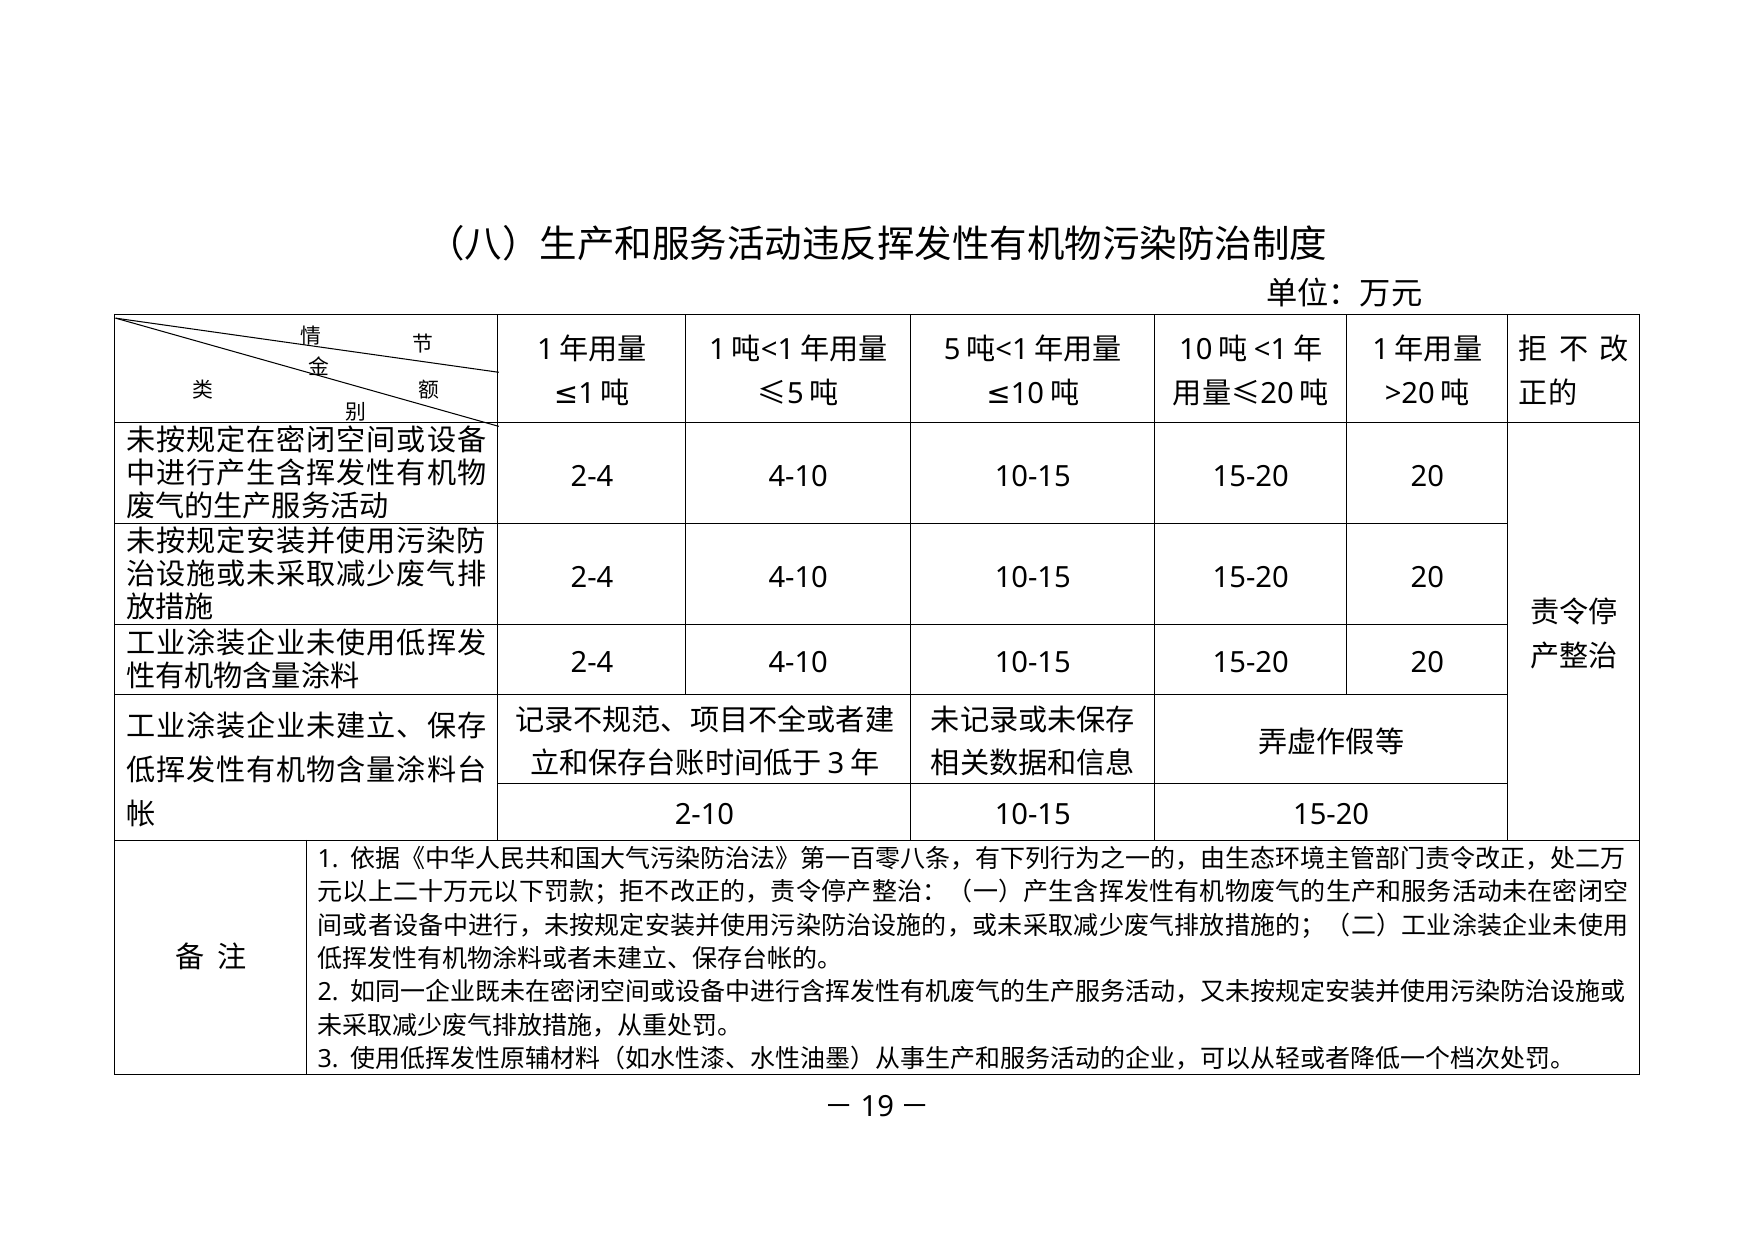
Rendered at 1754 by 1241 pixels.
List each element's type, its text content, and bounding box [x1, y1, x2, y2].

table_cell 10-15 [911, 423, 1154, 523]
table_cell 15-20 [1155, 784, 1507, 840]
table_header 拒不改正的 [1508, 315, 1639, 422]
table_cell 4-10 [686, 524, 910, 624]
table_header 10吨 <1年用量≤20吨 [1155, 315, 1346, 422]
table_cell 2-4 [498, 423, 685, 523]
table_header 1年用量 >20吨 [1347, 315, 1507, 422]
table_cell 2-4 [498, 625, 685, 694]
table_header [115, 315, 497, 371]
table_cell 依据《中华人民共和国大气污染防治法》第一百零八条，有下列行为之一的，由生态环境主管部门责令改正，处二万元以上二十万元以下罚款；拒不改正的，责令停产整治：（一）产生含挥发性有机物废气的生产和服务活动未在密闭空间或者设备中进行，未按规定安装并使用污染防治设施的，或未采取减少废气排放措施的；（二）工业涂装企业未使用低挥发性有机物涂料或者未建立、保存台帐的。 如同一企业既未在密闭空间或设备中进行含挥发性有机废气的生产服务活动，又未按规定安装并使用污染防治设施或未采取减少废气排放措施，从重处罚。 使用低挥发性原辅材料（如水性漆、水性油墨）从事生产和服务活动的企业，可以从轻或者降低一个档次处罚。 [307, 841, 1639, 1074]
table_cell 工业涂装企业未使用低挥发性有机物含量涂料 [115, 625, 497, 694]
table_cell 10-15 [911, 524, 1154, 624]
table_cell 15-20 [1155, 625, 1346, 694]
table_cell 20 [1347, 423, 1507, 523]
table_header [115, 319, 477, 422]
table_cell 2-4 [498, 524, 685, 624]
table_cell 4-10 [686, 625, 910, 694]
table_cell 弄虚作假等 [1155, 695, 1507, 783]
table_cell 10-15 [911, 784, 1154, 840]
table_header 1吨<1年用量≤5吨 [686, 315, 910, 422]
table_cell 备 注 [115, 841, 306, 1074]
table_cell 2-10 [498, 784, 910, 840]
table_cell 未记录或未保存 相关数据和信息 [911, 695, 1154, 783]
table_cell 4-10 [686, 423, 910, 523]
table_cell 责令停产整治 [1508, 423, 1639, 840]
table_cell 工业涂装企业未建立、保存低挥发性有机物含量涂料台帐 [115, 695, 497, 840]
table_cell 记录不规范、项目不全或者建立和保存台账时间低于3年 [498, 695, 910, 783]
table_header [135, 322, 497, 422]
table_cell 20 [1347, 524, 1507, 624]
table_cell 15-20 [1155, 524, 1346, 624]
table_header 1年用量 ≤1吨 [498, 315, 685, 422]
table_cell 未按规定安装并使用污染防治设施或未采取减少废气排放措施 [115, 524, 497, 624]
table_header 5吨<1年用量 ≤10吨 [911, 315, 1154, 422]
table_cell 10-15 [911, 625, 1154, 694]
table_cell 20 [1347, 625, 1507, 694]
table_cell 15-20 [1155, 423, 1346, 523]
text 单位：万元 [148, 268, 1606, 314]
table_cell 未按规定在密闭空间或设备中进行产生含挥发性有机物废气的生产服务活动 [115, 423, 497, 523]
text （八）生产和服务活动违反挥发性有机物污染防治制度 [148, 214, 1606, 268]
